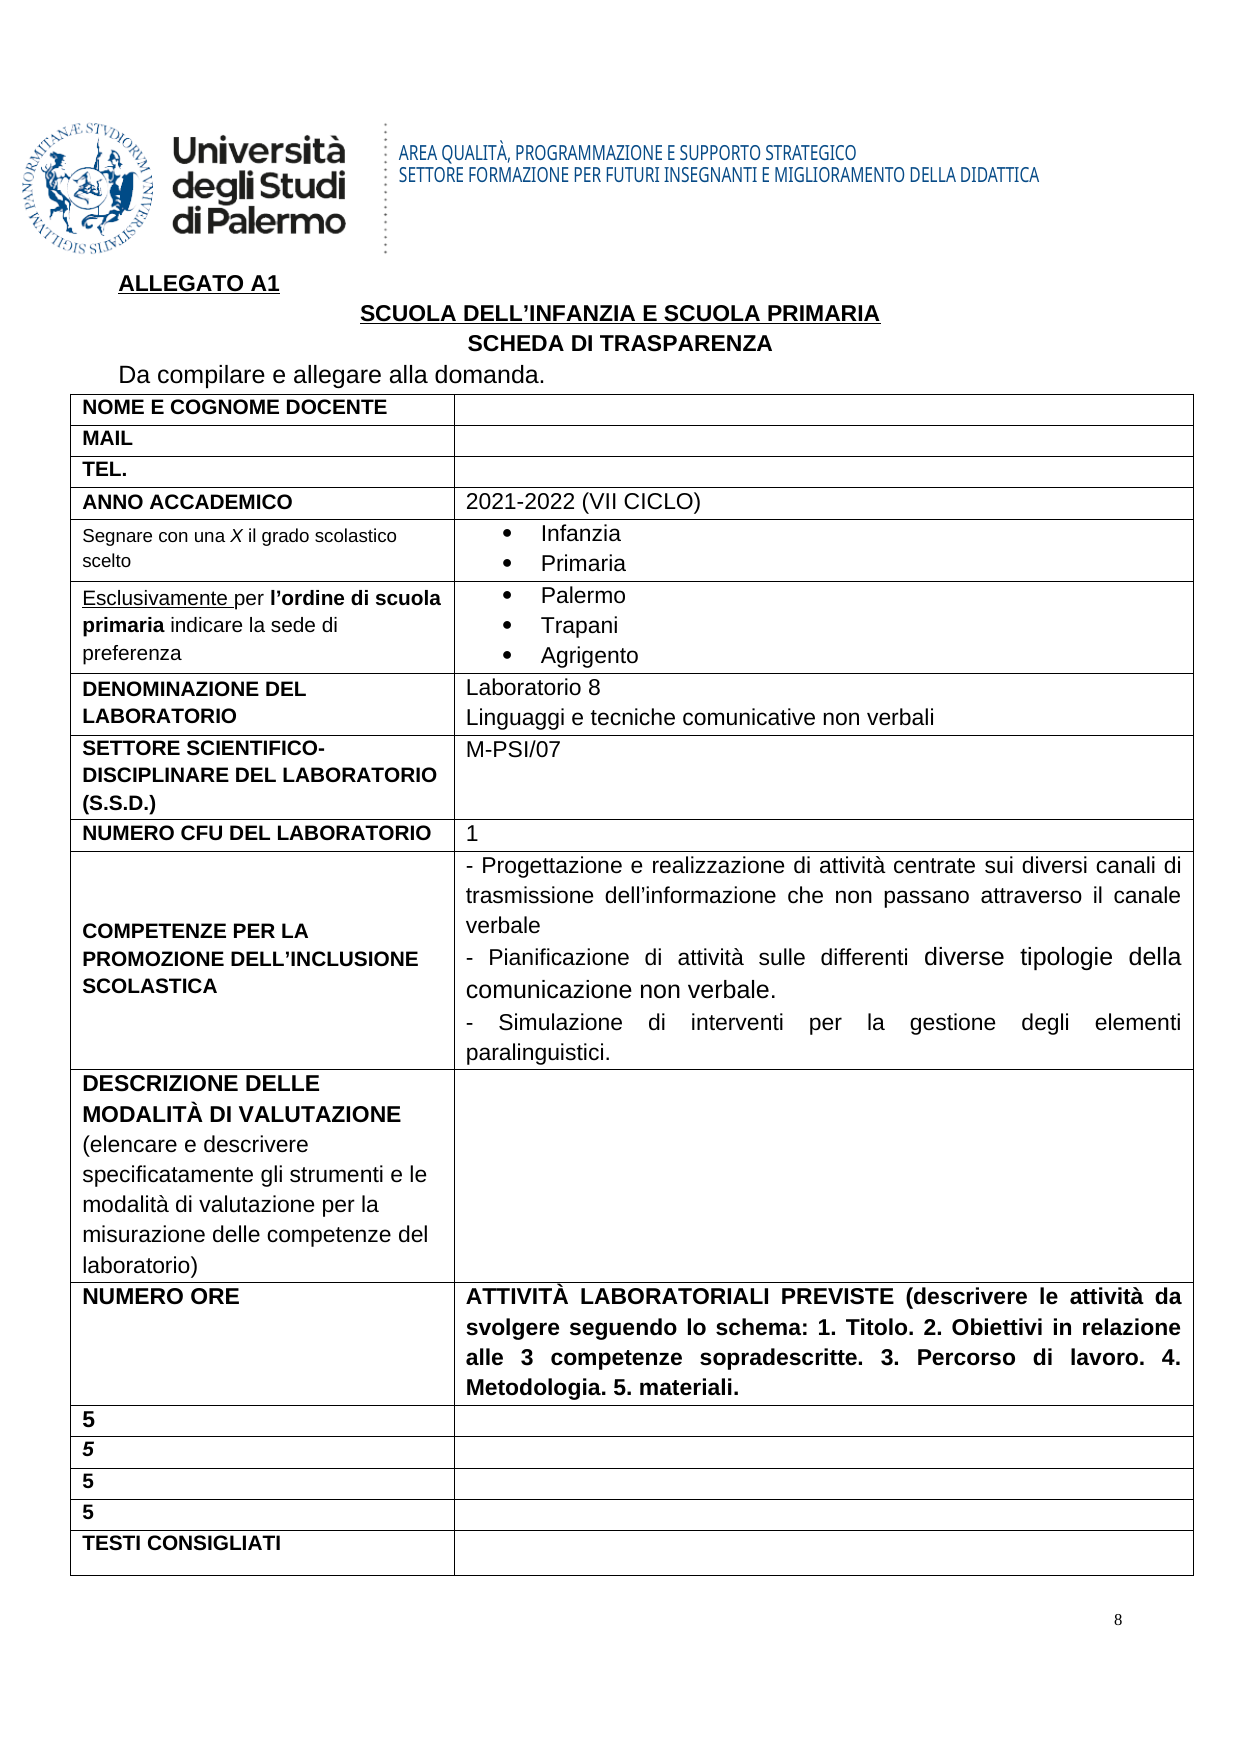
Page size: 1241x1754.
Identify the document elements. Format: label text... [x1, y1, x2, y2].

table_cell SETTORE SCIENTIFICO-DISCIPLINARE DEL LABORATORIO (S.S.D.) [71, 736, 454, 819]
table_header NOME E COGNOME DOCENTE [71, 395, 454, 425]
table_cell Palermo Trapani Agrigento [455, 582, 1193, 673]
table_cell [455, 1406, 1193, 1436]
table_cell [455, 457, 1193, 487]
table_cell ANNO ACCADEMICO [71, 488, 454, 519]
table_header [455, 395, 1193, 425]
table_cell Laboratorio 8 Linguaggi e tecniche comunicative non verbali [455, 674, 1193, 735]
text Da compilare e allegare alla domanda. [118, 361, 1122, 389]
table_cell - Progettazione e realizzazione di attività centrate sui diversi canali di trasmissione dell’informazione che non passano attraverso il canale verbale - Pianificazione di attività sulle differenti diverse tipologie della comunicazione non verbale. - Simulazione di interventi per la gestione degli elementi paralinguistici. [455, 852, 1193, 1069]
table_cell TESTI CONSIGLIATI [71, 1531, 454, 1575]
table_cell COMPETENZE PER LA PROMOZIONE DELL’INCLUSIONE SCOLASTICA [71, 852, 454, 1069]
table_cell 5 [71, 1437, 454, 1467]
table_cell 2021-2022 (VII CICLO) [455, 488, 1193, 519]
table_cell [455, 1437, 1193, 1467]
table_cell [455, 1500, 1193, 1530]
table_cell NUMERO CFU DEL LABORATORIO [71, 820, 454, 851]
table_cell TEL. [71, 457, 454, 487]
text SCUOLA DELL’INFANZIA E SCUOLA PRIMARIA [118, 300, 1122, 326]
table_cell Segnare con una X il grado scolastico scelto [71, 520, 454, 581]
table_cell 5 [71, 1500, 454, 1530]
table_cell Esclusivamente per l’ordine di scuola primaria indicare la sede di preferenza [71, 582, 454, 673]
table_cell DENOMINAZIONE DEL LABORATORIO [71, 674, 454, 735]
table_cell 5 [71, 1406, 454, 1436]
table_cell [455, 1531, 1193, 1575]
table_cell NUMERO ORE [71, 1283, 454, 1404]
table_cell Infanzia Primaria [455, 520, 1193, 581]
table_cell ATTIVITÀ LABORATORIALI PREVISTE (descrivere le attività da svolgere seguendo lo schema: 1. Titolo. 2. Obiettivi in relazione alle 3 competenze sopradescritte. 3. Percorso di lavoro. 4. Metodologia. 5. materiali. [455, 1283, 1193, 1404]
text SCHEDA DI TRASPARENZA [118, 330, 1122, 357]
table_cell MAIL [71, 426, 454, 456]
table_cell 1 [455, 820, 1193, 851]
table_cell DESCRIZIONE DELLE MODALITÀ DI VALUTAZIONE (elencare e descrivere specificatamente gli strumenti e le modalità di valutazione per la misurazione delle competenze del laboratorio) [71, 1070, 454, 1282]
table_cell [455, 1469, 1193, 1499]
table_cell 5 [71, 1469, 454, 1499]
table_cell [455, 1070, 1193, 1282]
table_cell M-PSI/07 [455, 736, 1193, 819]
table_cell [455, 426, 1193, 456]
text ALLEGATO A1 [118, 270, 1122, 296]
picture [12, 115, 402, 263]
